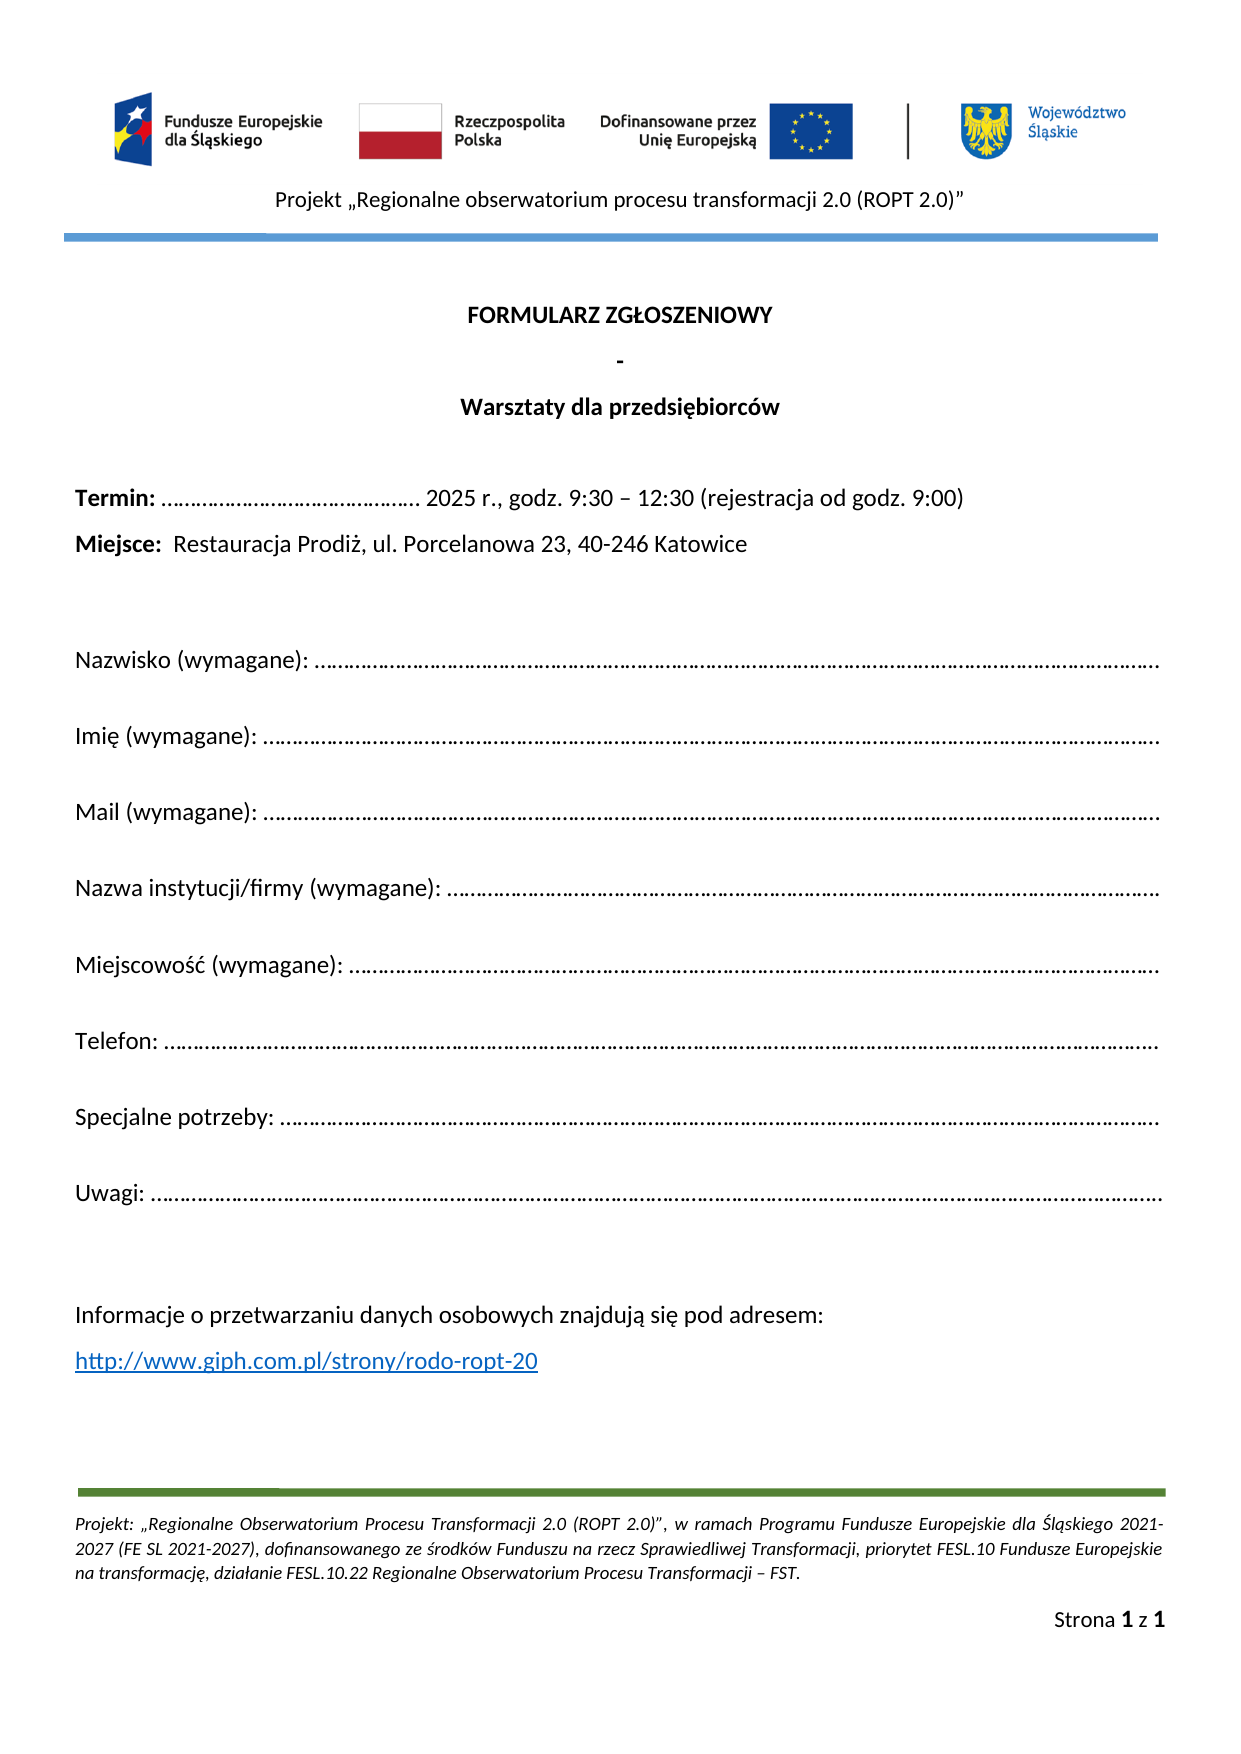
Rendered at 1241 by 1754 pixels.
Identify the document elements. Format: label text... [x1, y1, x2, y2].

picture [96, 73, 1144, 185]
list Warsztaty dla przedsiębiorców [75, 391, 1165, 421]
text Informacje o przetwarzaniu danych osobowych znajdują się pod adresem: http://www.giph.com.pl/strony/rodo-ropt-20 [75, 1299, 1165, 1376]
list - [75, 345, 1165, 376]
text Miejscowość (wymagane): …………………………………………………………………………………………………………………………… [75, 949, 1165, 979]
text Mail (wymagane): ………………………………………………………………………………………………………………………………………… [75, 796, 1165, 827]
text Nazwisko (wymagane): ………………………………………………………………………………………………………………………………… [75, 644, 1165, 674]
text Specjalne potrzeby: ……………………………………………………………………………………………………………………………………… [75, 1101, 1165, 1132]
list FORMULARZ ZGŁOSZENIOWY [75, 299, 1165, 330]
list Termin: ……………………………………… 2025 r., godz. 9:30 – 12:30 (rejestracja od godz. 9:00) [75, 482, 1165, 513]
text Nazwa instytucji/firmy (wymagane): ……………………………………………………………………………………………………………. [75, 872, 1165, 903]
text Imię (wymagane): ………………………………………………………………………………………………………………………………………… [75, 720, 1165, 751]
text Telefon: ……………………………………………………………………………………………………………………………………………………….. [75, 1025, 1165, 1056]
text Uwagi: ………………………………………………………………………………………………………………………………………………………….. [75, 1177, 1165, 1208]
text Miejsce: Restauracja Prodiż, ul. Porcelanowa 23, 40-246 Katowice [75, 528, 1165, 558]
